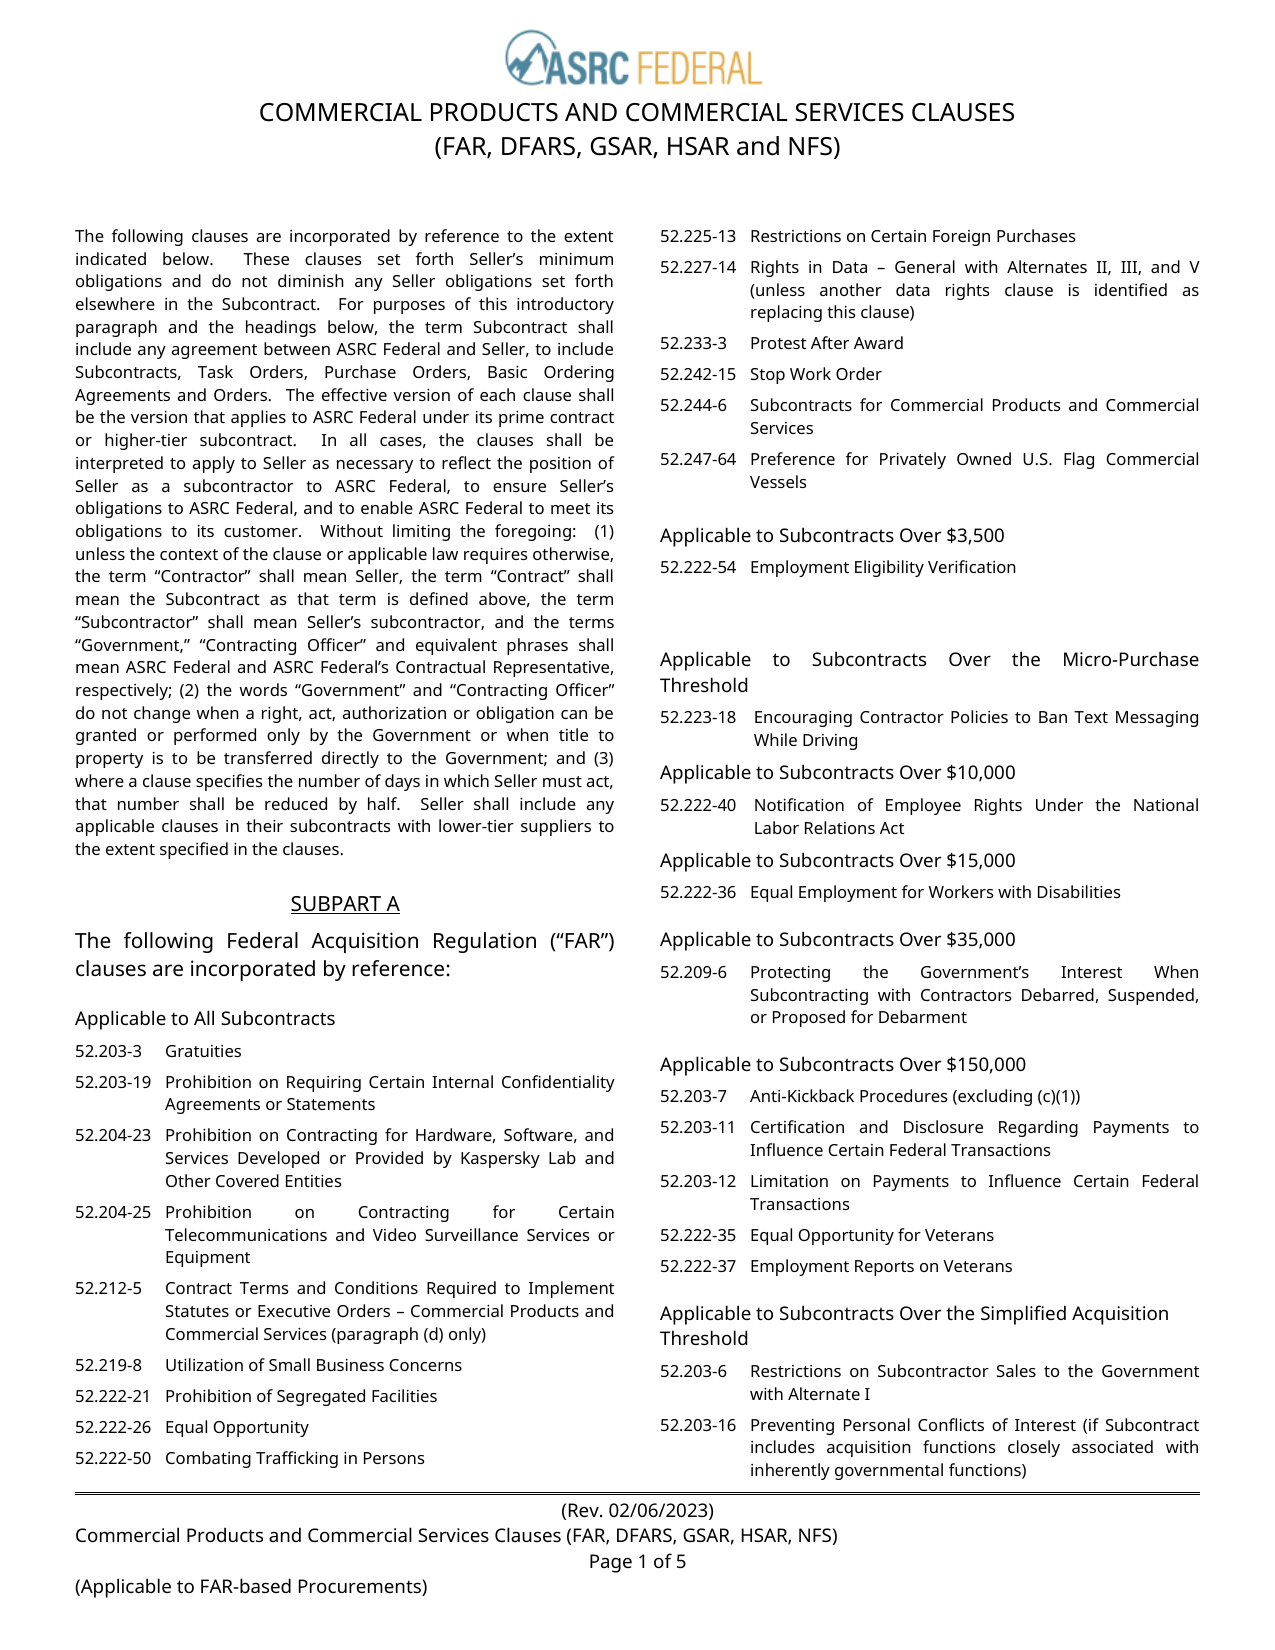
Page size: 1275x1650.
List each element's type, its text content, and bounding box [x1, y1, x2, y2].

text Applicable to Subcontracts Over the Simplified Acquisition Threshold [660, 1300, 1200, 1351]
text 52.222-36 Equal Employment for Workers with Disabilities [660, 881, 1200, 904]
text Applicable to Subcontracts Over $15,000 [660, 847, 1200, 873]
text 52.222-26 Equal Opportunity [75, 1415, 615, 1438]
text 52.247-64 Preference for Privately Owned U.S. Flag Commercial Vessels [660, 448, 1200, 522]
text Applicable to Subcontracts Over $10,000 [660, 760, 1200, 785]
text 52.203-16 Preventing Personal Conflicts of Interest (if Subcontract includes acquisition functions closely associated with inherently governmental functions) [660, 1413, 1200, 1481]
text 52.204-23 Prohibition on Contracting for Hardware, Software, and Services Developed or Provided by Kaspersky Lab and Other Covered Entities [75, 1124, 615, 1192]
text 52.244-6 Subcontracts for Commercial Products and Commercial Services [660, 394, 1200, 439]
text 52.219-8 Utilization of Small Business Concerns [75, 1353, 615, 1376]
text 52.203-7 Anti-Kickback Procedures (excluding (c)(1)) [660, 1085, 1200, 1108]
text 52.227-14 Rights in Data – General with Alternates II, III, and V (unless another data rights clause is identified as replacing this clause) [660, 255, 1200, 323]
text 52.222-21 Prohibition of Segregated Facilities [75, 1384, 615, 1407]
text 52.222-54 Employment Eligibility Verification [660, 556, 1200, 578]
text Applicable to Subcontracts Over $3,500 [660, 522, 1200, 547]
text 52.203-3 Gratuities [75, 1039, 615, 1062]
text Applicable to Subcontracts Over $150,000 [660, 1051, 1200, 1077]
text 52.222-40 Notification of Employee Rights Under the National Labor Relations Act [660, 793, 1200, 839]
text 52.223-18 Encouraging Contractor Policies to Ban Text Messaging While Driving [660, 706, 1200, 751]
text 52.212-5 Contract Terms and Conditions Required to Implement Statutes or Executive Orders – Commercial Products and Commercial Services (paragraph (d) only) [75, 1277, 615, 1345]
text 52.203-19 Prohibition on Requiring Certain Internal Confidentiality Agreements or Statements [75, 1070, 615, 1116]
text 52.222-35 Equal Opportunity for Veterans [660, 1224, 1200, 1246]
text 52.222-37 Employment Reports on Veterans [660, 1255, 1200, 1277]
text SUBPART A [75, 889, 615, 917]
text Applicable to Subcontracts Over $35,000 [660, 904, 1200, 952]
text 52.203-6 Restrictions on Subcontractor Sales to the Government with Alternate I [660, 1359, 1200, 1405]
text 52.204-25 Prohibition on Contracting for Certain Telecommunications and Video Surveillance Services or Equipment [75, 1200, 615, 1268]
text 52.233-3 Protest After Award [660, 332, 1200, 354]
text 52.222-50 Combating Trafficking in Persons [75, 1446, 615, 1469]
text The following clauses are incorporated by reference to the extent indicated below. These clauses set forth Seller’s minimum obligations and do not diminish any Seller obligations set forth elsewhere in the Subcontract. For purposes of this introductory paragraph and the headings below, the term Subcontract shall include any agreement between ASRC Federal and Seller, to include Subcontracts, Task Orders, Purchase Orders, Basic Ordering Agreements and Orders. The effective version of each clause shall be the version that applies to ASRC Federal under its prime contract or higher-tier subcontract. In all cases, the clauses shall be interpreted to apply to Seller as necessary to reflect the position of Seller as a subcontractor to ASRC Federal, to ensure Seller’s obligations to ASRC Federal, and to enable ASRC Federal to meet its obligations to its customer. Without limiting the foregoing: (1) unless the context of the clause or applicable law requires otherwise, the term “Contractor” shall mean Seller, the term “Contract” shall mean the Subcontract as that term is defined above, the term “Subcontractor” shall mean Seller’s subcontractor, and the terms “Government,” “Contracting Officer” and equivalent phrases shall mean ASRC Federal and ASRC Federal’s Contractual Representative, respectively; (2) the words “Government” and “Contracting Officer” do not change when a right, act, authorization or obligation can be granted or performed only by the Government or when title to property is to be transferred directly to the Government; and (3) where a clause specifies the number of days in which Seller must act, that number shall be reduced by half. Seller shall include any applicable clauses in their subcontracts with lower-tier suppliers to the extent specified in the clauses. [75, 224, 615, 889]
text 52.209-6 Protecting the Government’s Interest When Subcontracting with Contractors Debarred, Suspended, or Proposed for Debarment [660, 960, 1200, 1028]
text Applicable to Subcontracts Over the Micro-Purchase Threshold [660, 647, 1200, 698]
text 52.242-15 Stop Work Order [660, 363, 1200, 386]
text 52.225-13 Restrictions on Certain Foreign Purchases [660, 224, 1200, 247]
text 52.203-12 Limitation on Payments to Influence Certain Federal Transactions [660, 1170, 1200, 1215]
text 52.203-11 Certification and Disclosure Regarding Payments to Influence Certain Federal Transactions [660, 1116, 1200, 1162]
text The following Federal Acquisition Regulation (“FAR”) clauses are incorporated by reference: Applicable to All Subcontracts [75, 926, 615, 1031]
